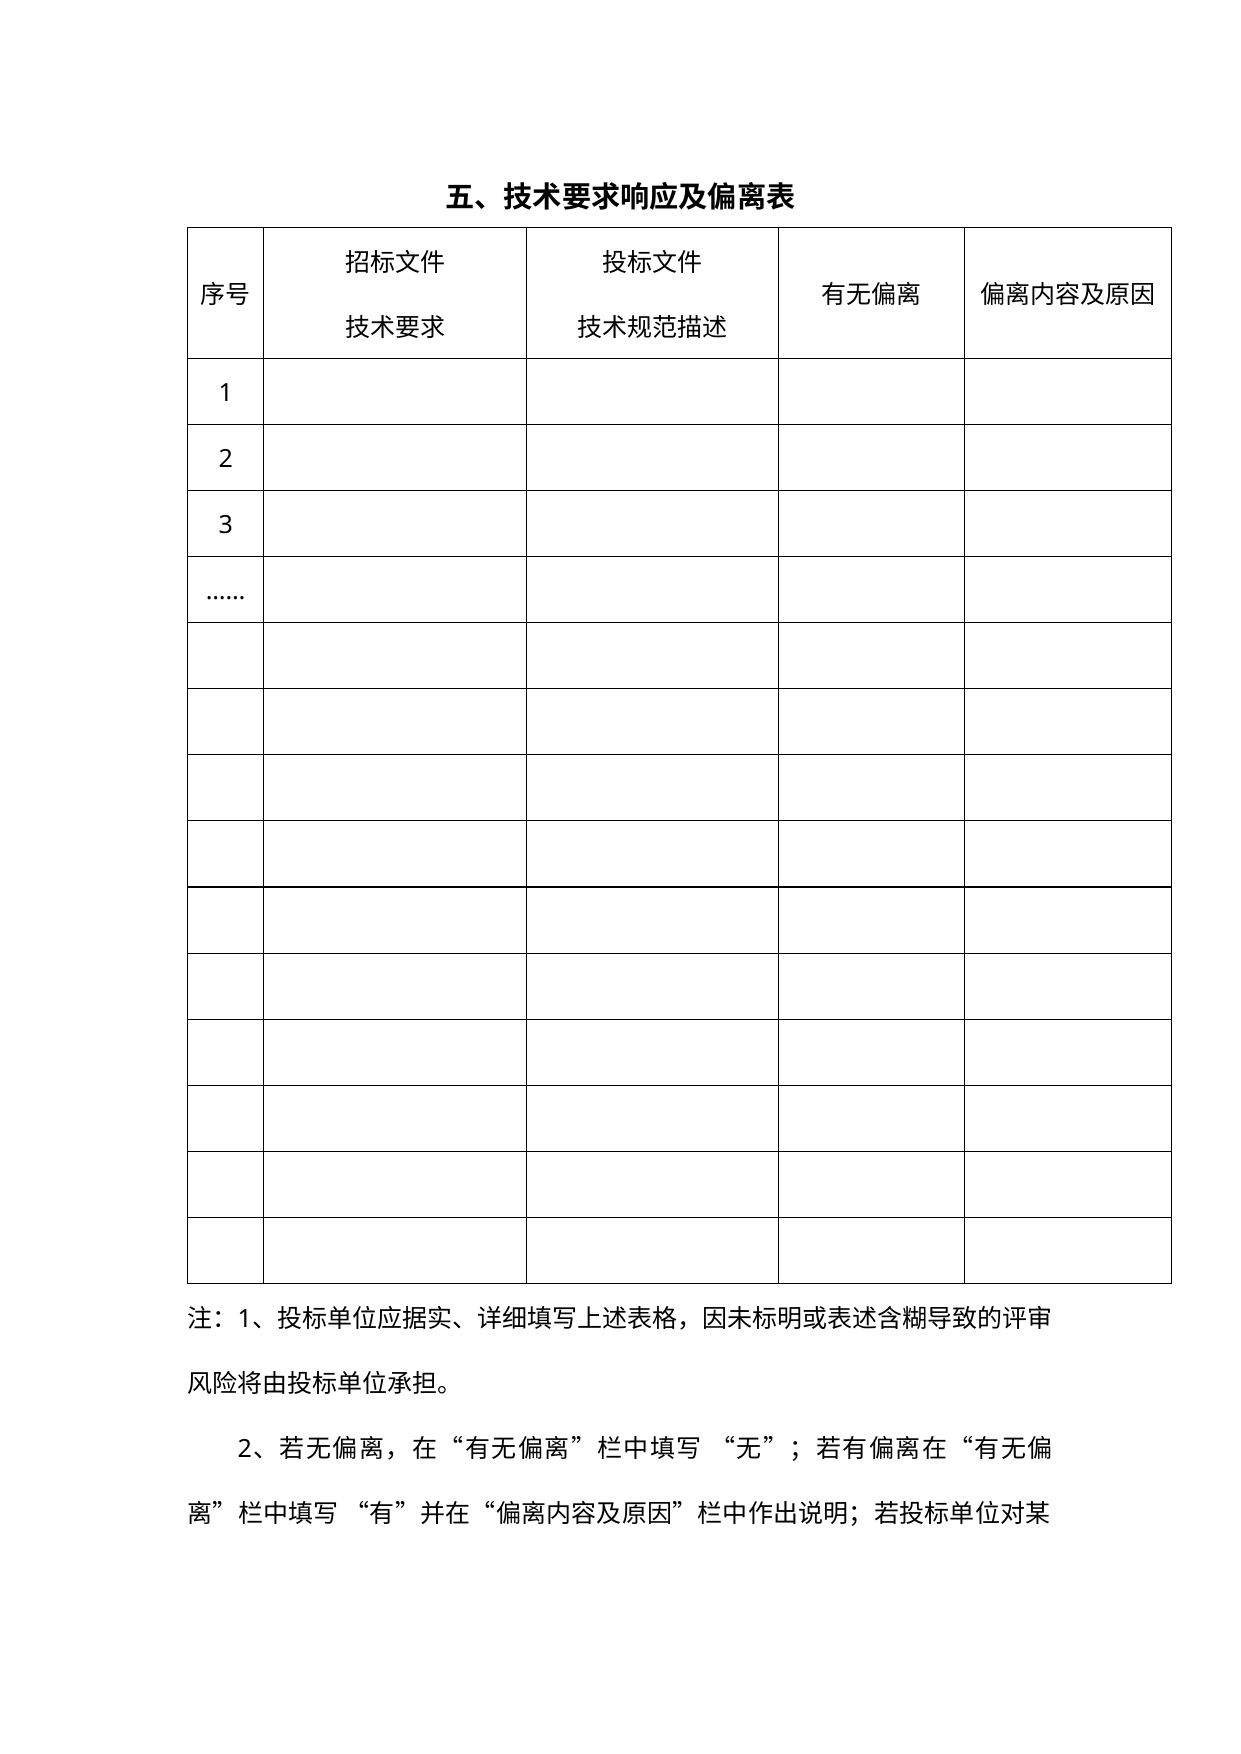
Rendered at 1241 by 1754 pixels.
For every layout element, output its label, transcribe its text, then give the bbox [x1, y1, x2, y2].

table_cell [527, 1086, 778, 1151]
table_cell [527, 557, 778, 622]
table_cell 1 [188, 359, 263, 424]
table_cell [779, 557, 964, 622]
table_cell [264, 1020, 526, 1084]
table_cell [264, 888, 526, 952]
table_cell [264, 954, 526, 1018]
table_cell [188, 821, 263, 886]
table_cell [965, 888, 1171, 952]
table_cell [527, 1152, 778, 1217]
table_cell [965, 954, 1171, 1018]
table_cell [527, 755, 778, 820]
table_cell [527, 888, 778, 952]
table_cell [188, 1086, 263, 1151]
table_cell [527, 359, 778, 424]
table_cell [188, 888, 263, 952]
table_cell [779, 954, 964, 1018]
table_cell [779, 755, 964, 820]
table_cell [527, 425, 778, 490]
table_cell [779, 623, 964, 688]
table_cell [779, 425, 964, 490]
table_cell 3 [188, 491, 263, 556]
table_cell [188, 755, 263, 820]
table_cell [264, 425, 526, 490]
table_header 招标文件 技术要求 [264, 228, 526, 358]
table_cell [264, 1086, 526, 1151]
text 注：1、投标单位应据实、详细填写上述表格，因未标明或表述含糊导致的评审风险将由投标单位承担。 [187, 1284, 1053, 1414]
table_cell [527, 623, 778, 688]
table_cell [965, 1020, 1171, 1084]
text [187, 1414, 1053, 1544]
table_cell [264, 359, 526, 424]
table_cell [264, 491, 526, 556]
table_cell [188, 623, 263, 688]
table_cell [779, 491, 964, 556]
table_cell [527, 954, 778, 1018]
table_cell [965, 491, 1171, 556]
table_cell [965, 689, 1171, 754]
table_cell [264, 557, 526, 622]
table_cell [188, 1218, 263, 1283]
table_header 有无偏离 [779, 228, 964, 358]
table_cell [779, 1086, 964, 1151]
table_cell [965, 623, 1171, 688]
table_cell [965, 557, 1171, 622]
table_cell [779, 1218, 964, 1283]
table_cell …… [188, 557, 263, 622]
table_cell 2 [188, 425, 263, 490]
table_cell [965, 755, 1171, 820]
table_cell [264, 1152, 526, 1217]
table_cell [527, 491, 778, 556]
table_header 投标文件 技术规范描述 [527, 228, 778, 358]
table_cell [527, 821, 778, 886]
table_cell [264, 623, 526, 688]
table_header 序号 [188, 228, 263, 358]
table_cell [779, 821, 964, 886]
table_cell [264, 821, 526, 886]
table_cell [527, 689, 778, 754]
table_cell [965, 1218, 1171, 1283]
table_cell [965, 1152, 1171, 1217]
text 五、技术要求响应及偏离表 [187, 162, 1053, 227]
table_cell [779, 359, 964, 424]
table_cell [527, 1020, 778, 1084]
table_cell [264, 1218, 526, 1283]
table_cell [965, 821, 1171, 886]
table_cell [188, 1020, 263, 1084]
table_cell [779, 1152, 964, 1217]
table_cell [779, 1020, 964, 1084]
table_cell [188, 689, 263, 754]
table_cell [965, 1086, 1171, 1151]
table_cell [527, 1218, 778, 1283]
table_cell [264, 689, 526, 754]
table_cell [188, 954, 263, 1018]
table_cell [264, 755, 526, 820]
table_cell [188, 1152, 263, 1217]
table_cell [965, 359, 1171, 424]
table_cell [779, 888, 964, 952]
table_cell [779, 689, 964, 754]
table_header 偏离内容及原因 [965, 228, 1171, 358]
table_cell [965, 425, 1171, 490]
